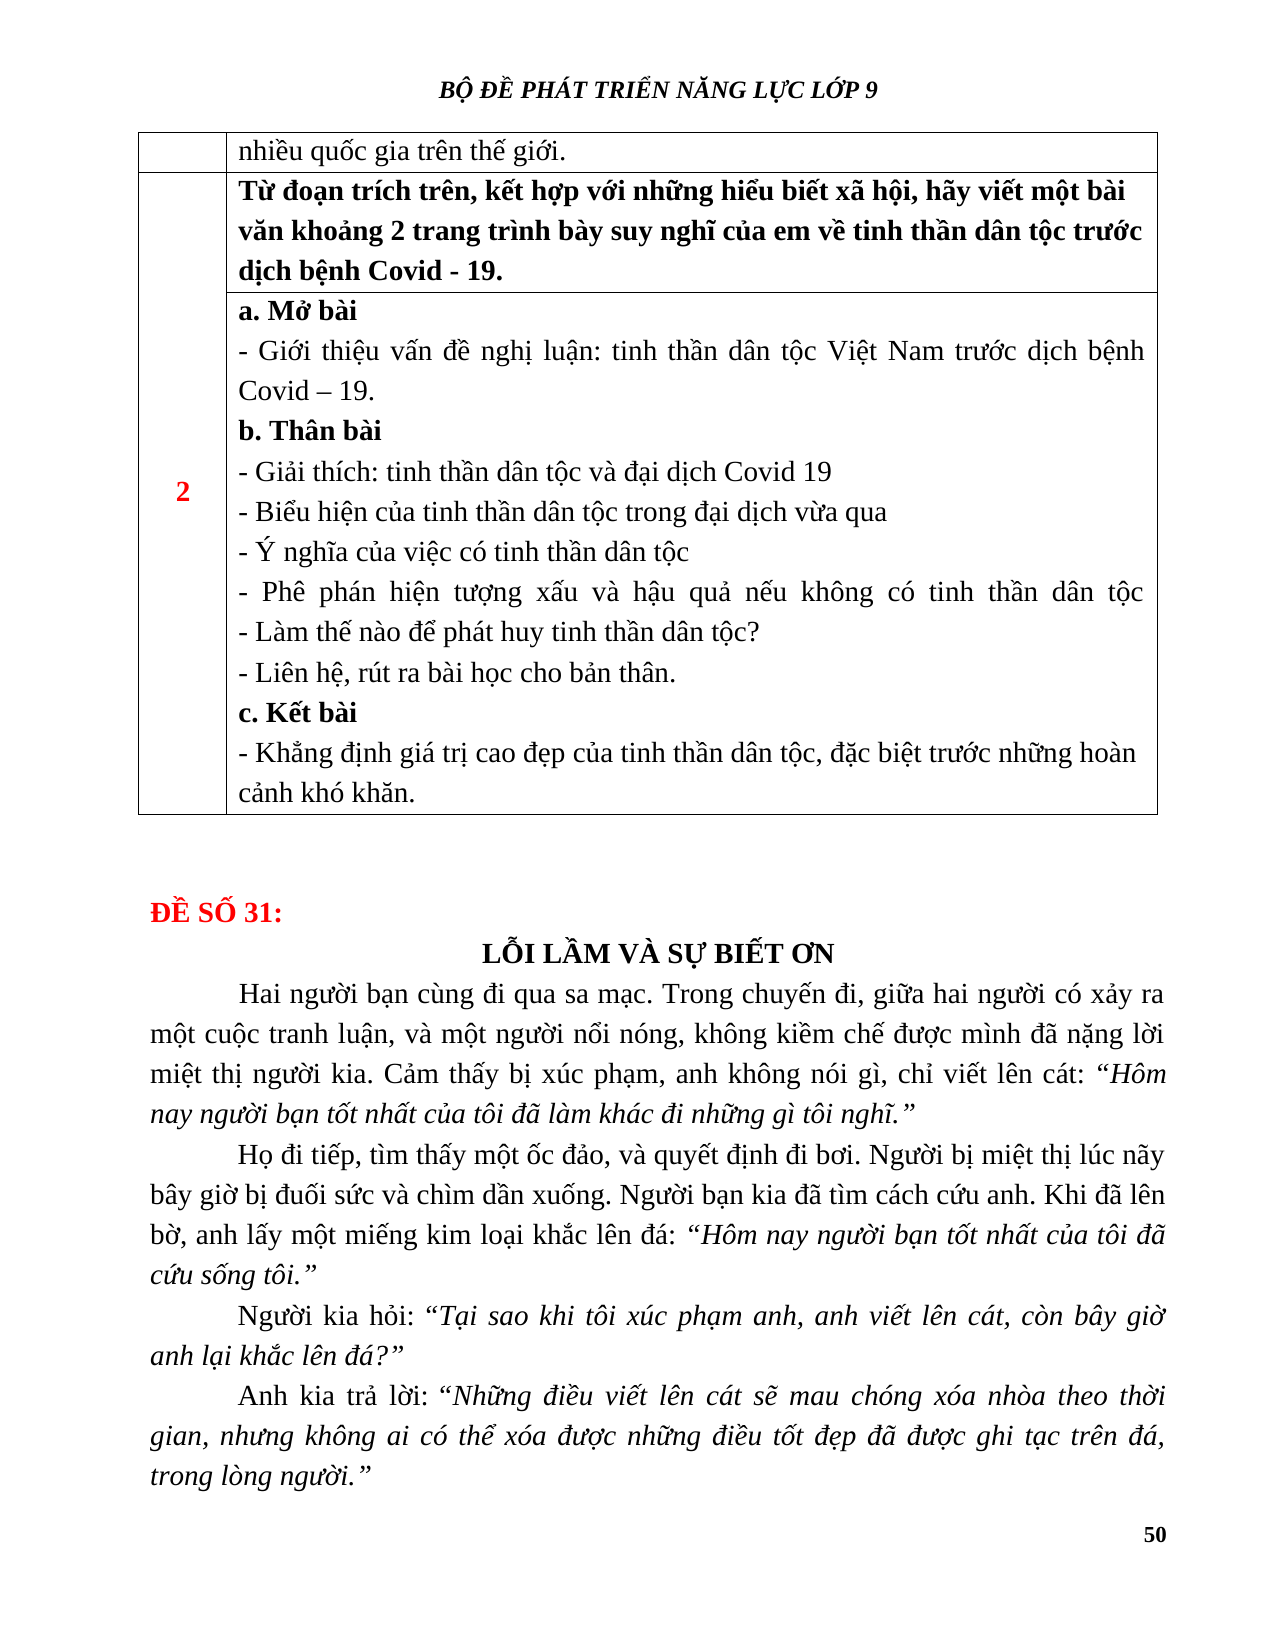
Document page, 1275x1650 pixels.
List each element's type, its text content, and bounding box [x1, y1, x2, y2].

text Người kia hỏi: “Tại sao khi tôi xúc phạm anh, anh viết lên cát, còn bây giờ anh lại khắc lên đá?” [150, 1298, 1167, 1371]
text Hai người bạn cùng đi qua sa mạc. Trong chuyến đi, giữa hai người có xảy ra một cuộc tranh luận, và một người nổi nóng, không kiềm chế được mình đã nặng lời miệt thị người kia. Cảm thấy bị xúc phạm, anh không nói gì, chỉ viết lên cát: “Hôm nay người bạn tốt nhất của tôi đã làm khác đi những gì tôi nghĩ.” [150, 976, 1167, 1130]
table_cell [227, 133, 1157, 172]
text Họ đi tiếp, tìm thấy một ốc đảo, và quyết định đi bơi. Người bị miệt thị lúc nãy bây giờ bị đuối sức và chìm dần xuống. Người bạn kia đã tìm cách cứu anh. Khi đã lên bờ, anh lấy một miếng kim loại khắc lên đá: “Hôm nay người bạn tốt nhất của tôi đã cứu sống tôi.” [150, 1137, 1167, 1291]
table_cell a. Mở bài - Giới thiệu vấn đề nghị luận: tinh thần dân tộc Việt Nam trước dịch bệnh Covid – 19. b. Thân bài - Giải thích: tinh thần dân tộc và đại dịch Covid 19 - Biểu hiện của tinh thần dân tộc trong đại dịch vừa qua - Ý nghĩa của việc có tinh thần dân tộc - Phê phán hiện tượng xấu và hậu quả nếu không có tinh thần dân tộc - Làm thế nào để phát huy tinh thần dân tộc? - Liên hệ, rút ra bài học cho bản thân. c. Kết bài - Khẳng định giá trị cao đẹp của tinh thần dân tộc, đặc biệt trước những hoàn cảnh khó khăn. [227, 293, 1157, 814]
text ĐỀ SỐ 31: [150, 896, 1167, 929]
table_cell Từ đoạn trích trên, kết hợp với những hiểu biết xã hội, hãy viết một bài văn khoảng 2 trang trình bày suy nghĩ của em về tinh thần dân tộc trước dịch bệnh Covid - 19. [227, 173, 1157, 292]
text LỖI LẦM VÀ SỰ BIẾT ƠN [150, 936, 1167, 969]
table_cell 2 [139, 173, 226, 814]
text Anh kia trả lời: “Những điều viết lên cát sẽ mau chóng xóa nhòa theo thời gian, nhưng không ai có thể xóa được những điều tốt đẹp đã được ghi tạc trên đá, trong lòng người.” [150, 1378, 1167, 1492]
